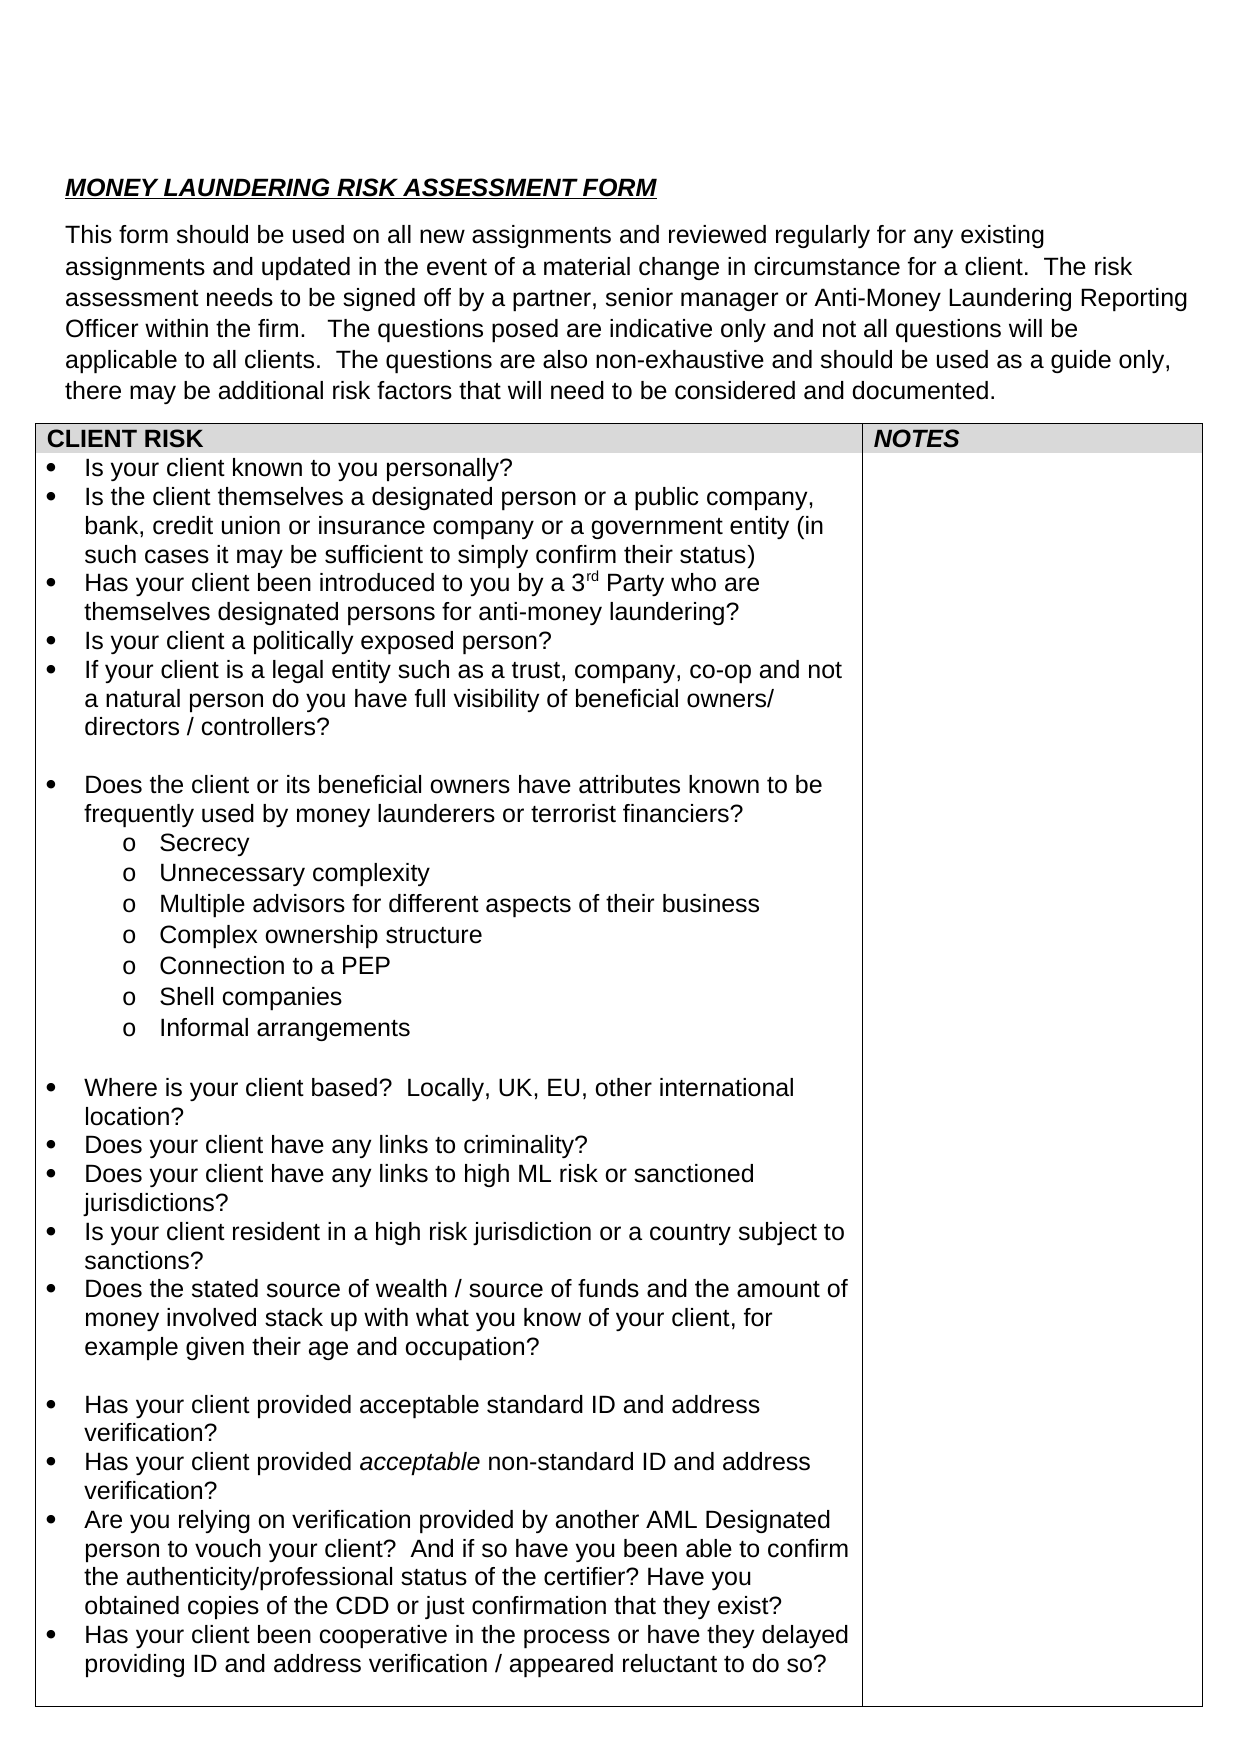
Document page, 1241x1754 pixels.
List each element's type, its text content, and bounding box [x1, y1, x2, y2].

text This form should be used on all new assignments and reviewed regularly for any existing assignments and updated in the event of a material change in circumstance for a client. The risk assessment needs to be signed off by a partner, senior manager or Anti-Money Laundering Reporting Officer within the firm. The questions posed are indicative only and not all questions will be applicable to all clients. The questions are also non-exhaustive and should be used as a guide only, there may be additional risk factors that will need to be considered and documented. [65, 220, 1193, 404]
table_cell [863, 453, 1202, 1706]
table_cell Is your client known to you personally? Is the client themselves a designated person or a public company, bank, credit union or insurance company or a government entity (in such cases it may be sufficient to simply confirm their status) Has your client been introduced to you by a 3rd Party who are themselves designated persons for anti-money laundering? Is your client a politically exposed person? If your client is a legal entity such as a trust, company, co-op and not a natural person do you have full visibility of beneficial owners/ directors / controllers? Does the client or its beneficial owners have attributes known to be frequently used by money launderers or terrorist financiers? Secrecy Unnecessary complexity Multiple advisors for different aspects of their business Complex ownership structure Connection to a PEP Shell companies Informal arrangements Where is your client based? Locally, UK, EU, other international location? Does your client have any links to criminality? Does your client have any links to high ML risk or sanctioned jurisdictions? Is your client resident in a high risk jurisdiction or a country subject to sanctions? Does the stated source of wealth / source of funds and the amount of money involved stack up with what you know of your client, for example given their age and occupation? Has your client provided acceptable standard ID and address verification? Has your client provided acceptable non-standard ID and address verification? Are you relying on verification provided by another AML Designated person to vouch your client? And if so have you been able to confirm the authenticity/professional status of the certifier? Have you obtained copies of the CDD or just confirmation that they exist? Has your client been cooperative in the process or have they delayed providing ID and address verification / appeared reluctant to do so? [36, 453, 862, 1706]
text MONEY LAUNDERING RISK ASSESSMENT FORM [65, 173, 1193, 201]
table_header NOTES [863, 424, 1202, 453]
table_header CLIENT RISK [36, 424, 862, 453]
